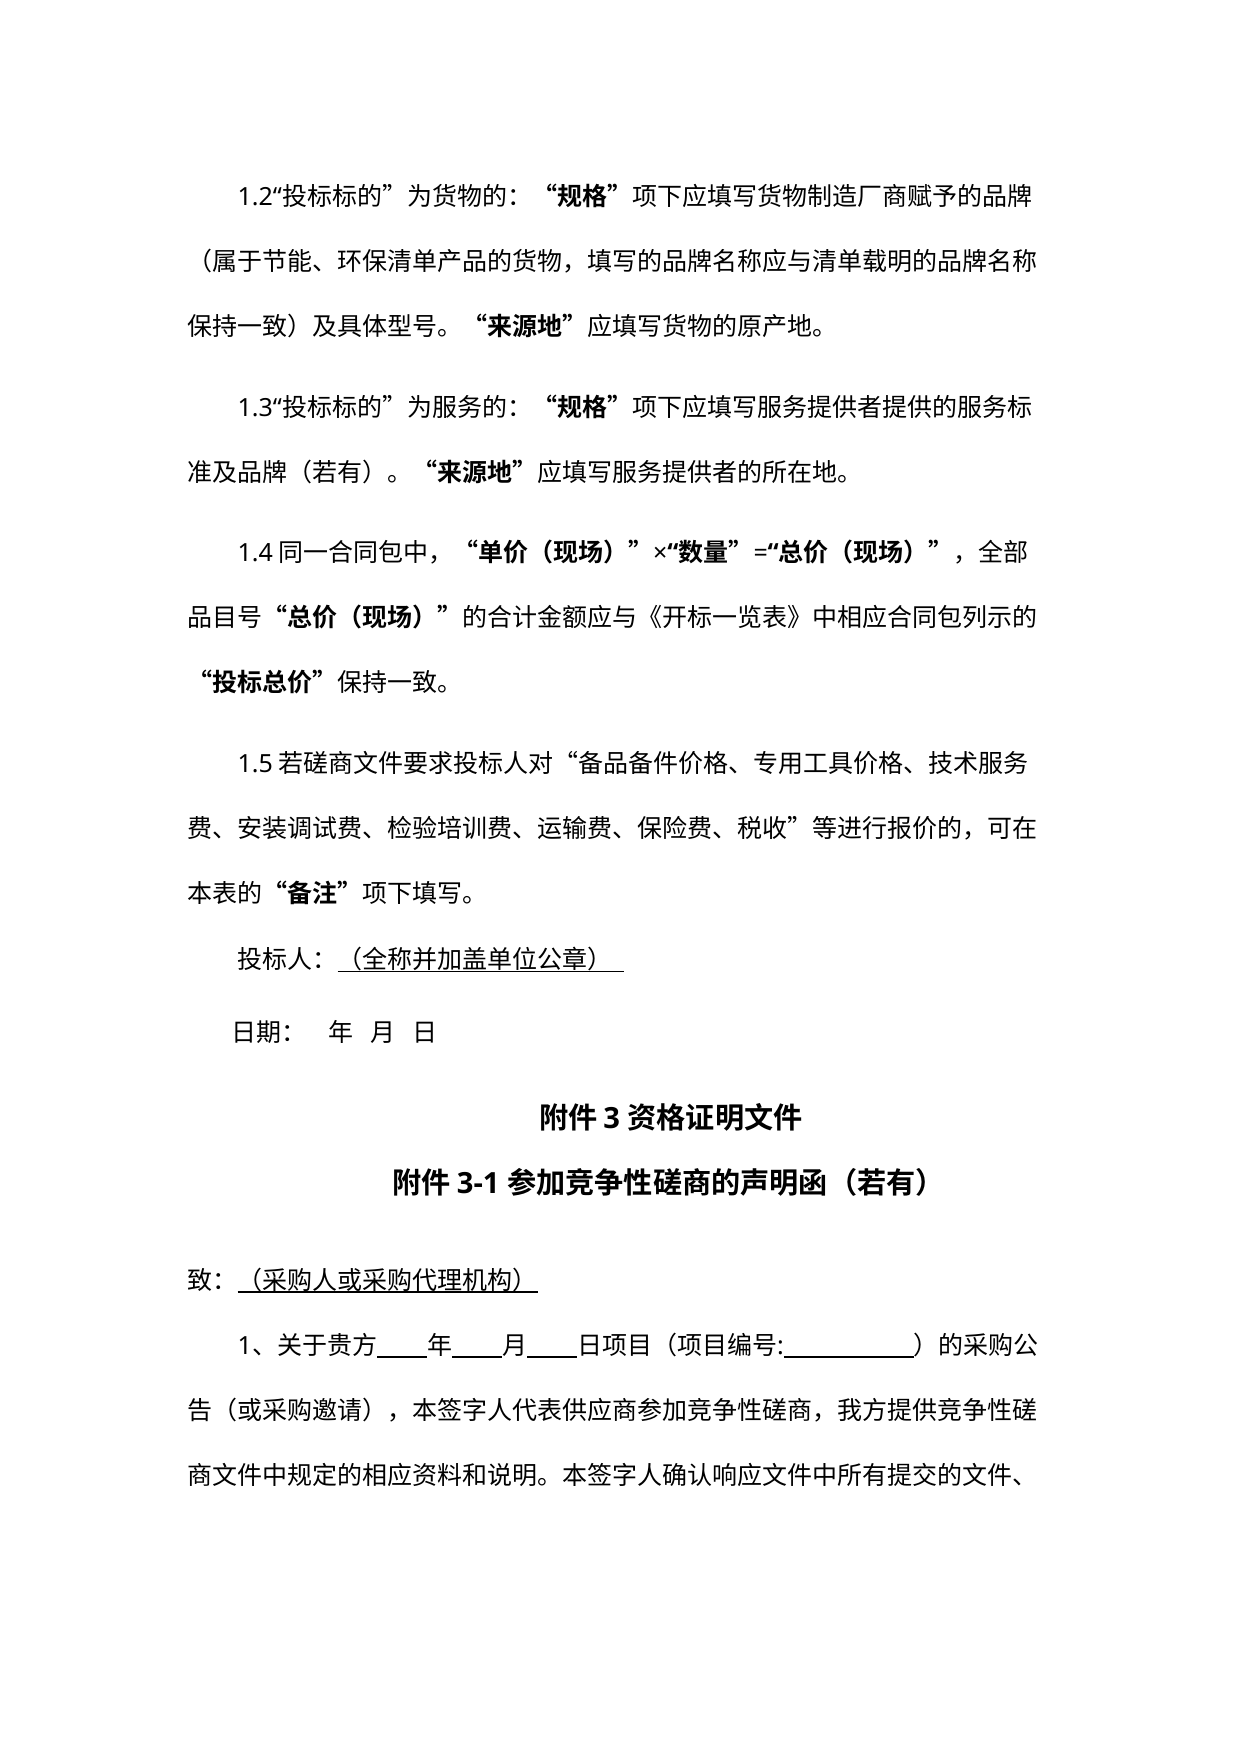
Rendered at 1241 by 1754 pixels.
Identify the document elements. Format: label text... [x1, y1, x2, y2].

text 1.4同一合同包中，“单价（现场）”×“数量”=“总价（现场）”，全部品目号“总价（现场）”的合计金额应与《开标一览表》中相应合同包列示的“投标总价”保持一致。 [187, 518, 1053, 713]
text 附件3-1 参加竞争性磋商的声明函（若有） [187, 1149, 1053, 1214]
text 1.5若磋商文件要求投标人对“备品备件价格、专用工具价格、技术服务费、安装调试费、检验培训费、运输费、保险费、税收”等进行报价的，可在本表的“备注”项下填写。 [187, 729, 1053, 924]
text 日期： 年 月 日 [187, 1012, 1053, 1048]
text 投标人：（全称并加盖单位公章） [187, 939, 1053, 976]
text 附件3 资格证明文件 [187, 1084, 1053, 1149]
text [187, 1312, 1053, 1507]
text 1.3“投标标的”为服务的：“规格”项下应填写服务提供者提供的服务标准及品牌（若有）。“来源地”应填写服务提供者的所在地。 [187, 373, 1053, 503]
text 致：（采购人或采购代理机构） [187, 1247, 1053, 1312]
text 1.2“投标标的”为货物的：“规格”项下应填写货物制造厂商赋予的品牌（属于节能、环保清单产品的货物，填写的品牌名称应与清单载明的品牌名称保持一致）及具体型号。“来源地”应填写货物的原产地。 [187, 162, 1053, 357]
